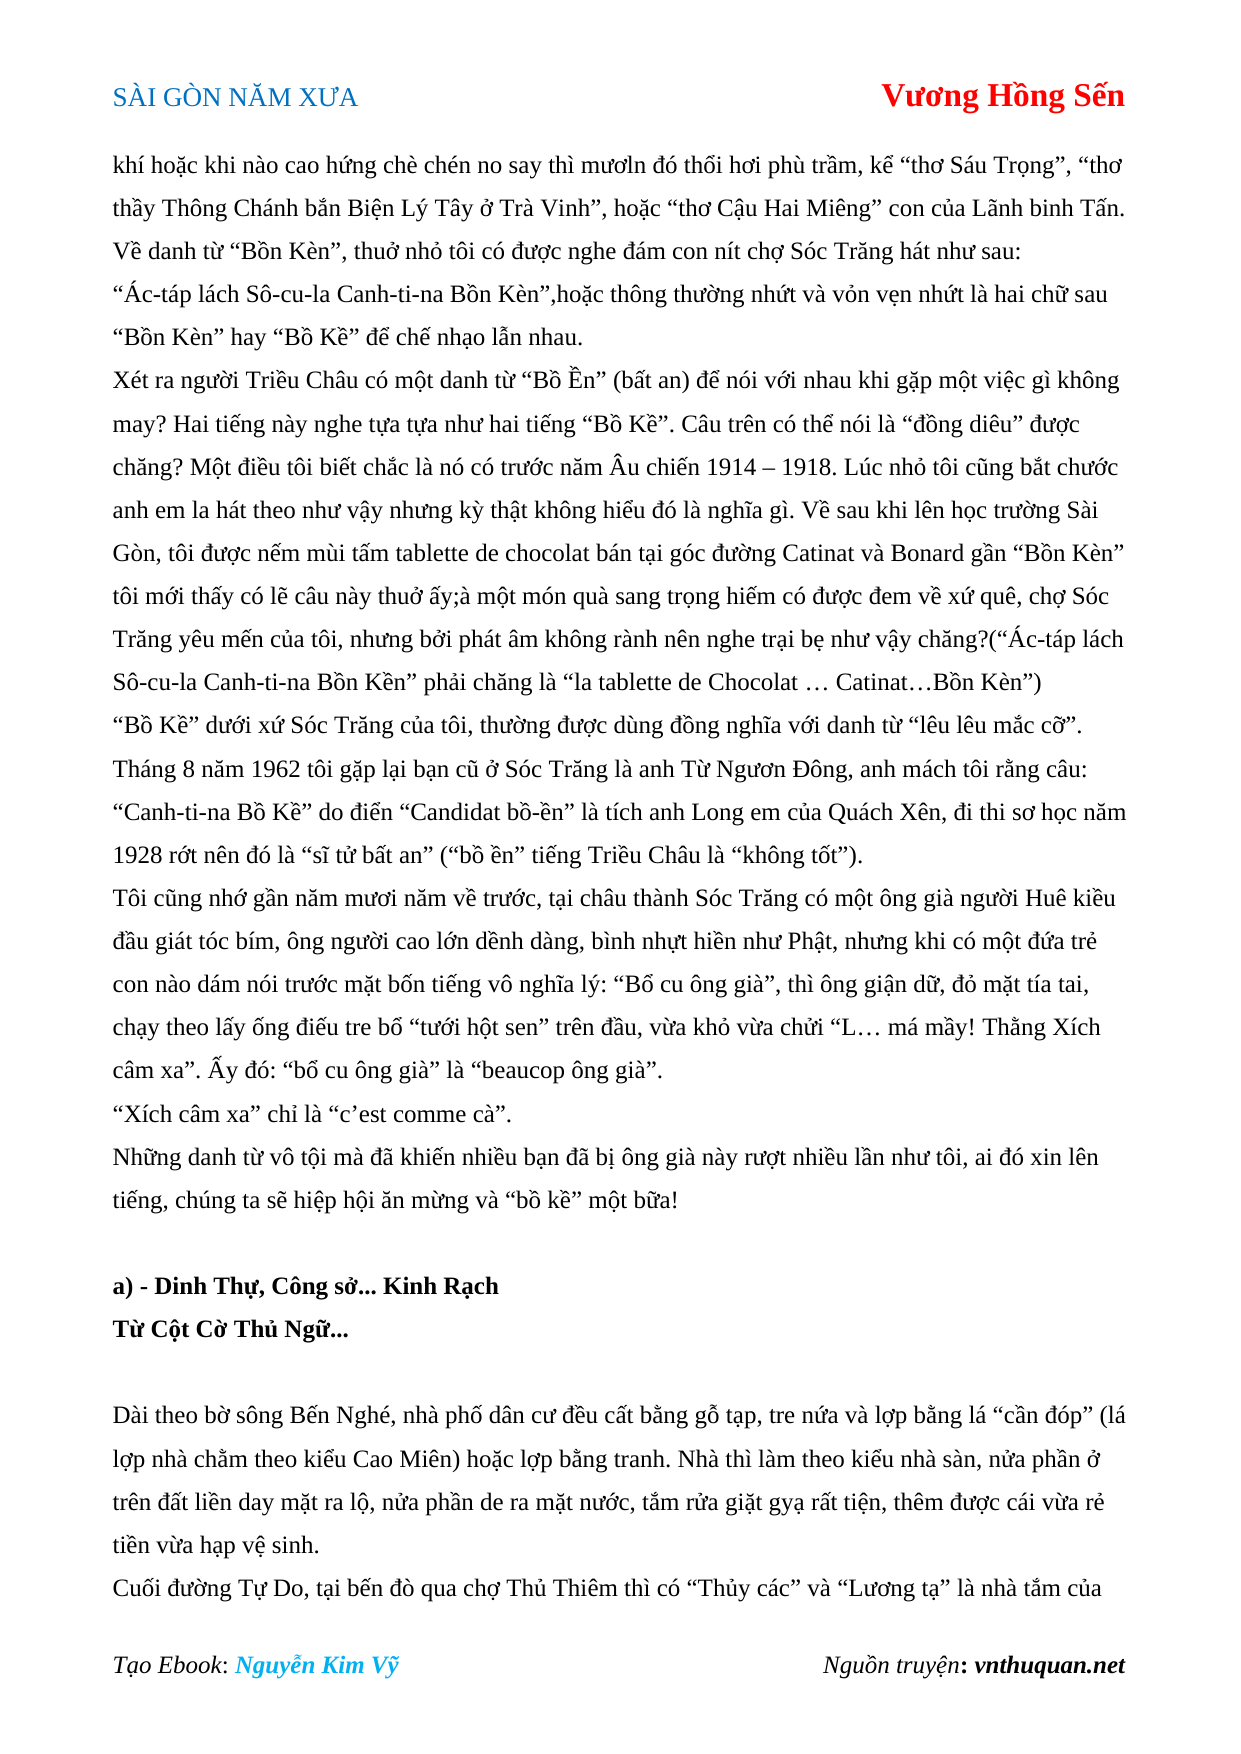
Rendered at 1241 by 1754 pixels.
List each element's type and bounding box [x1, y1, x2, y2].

text [112, 150, 1128, 1602]
